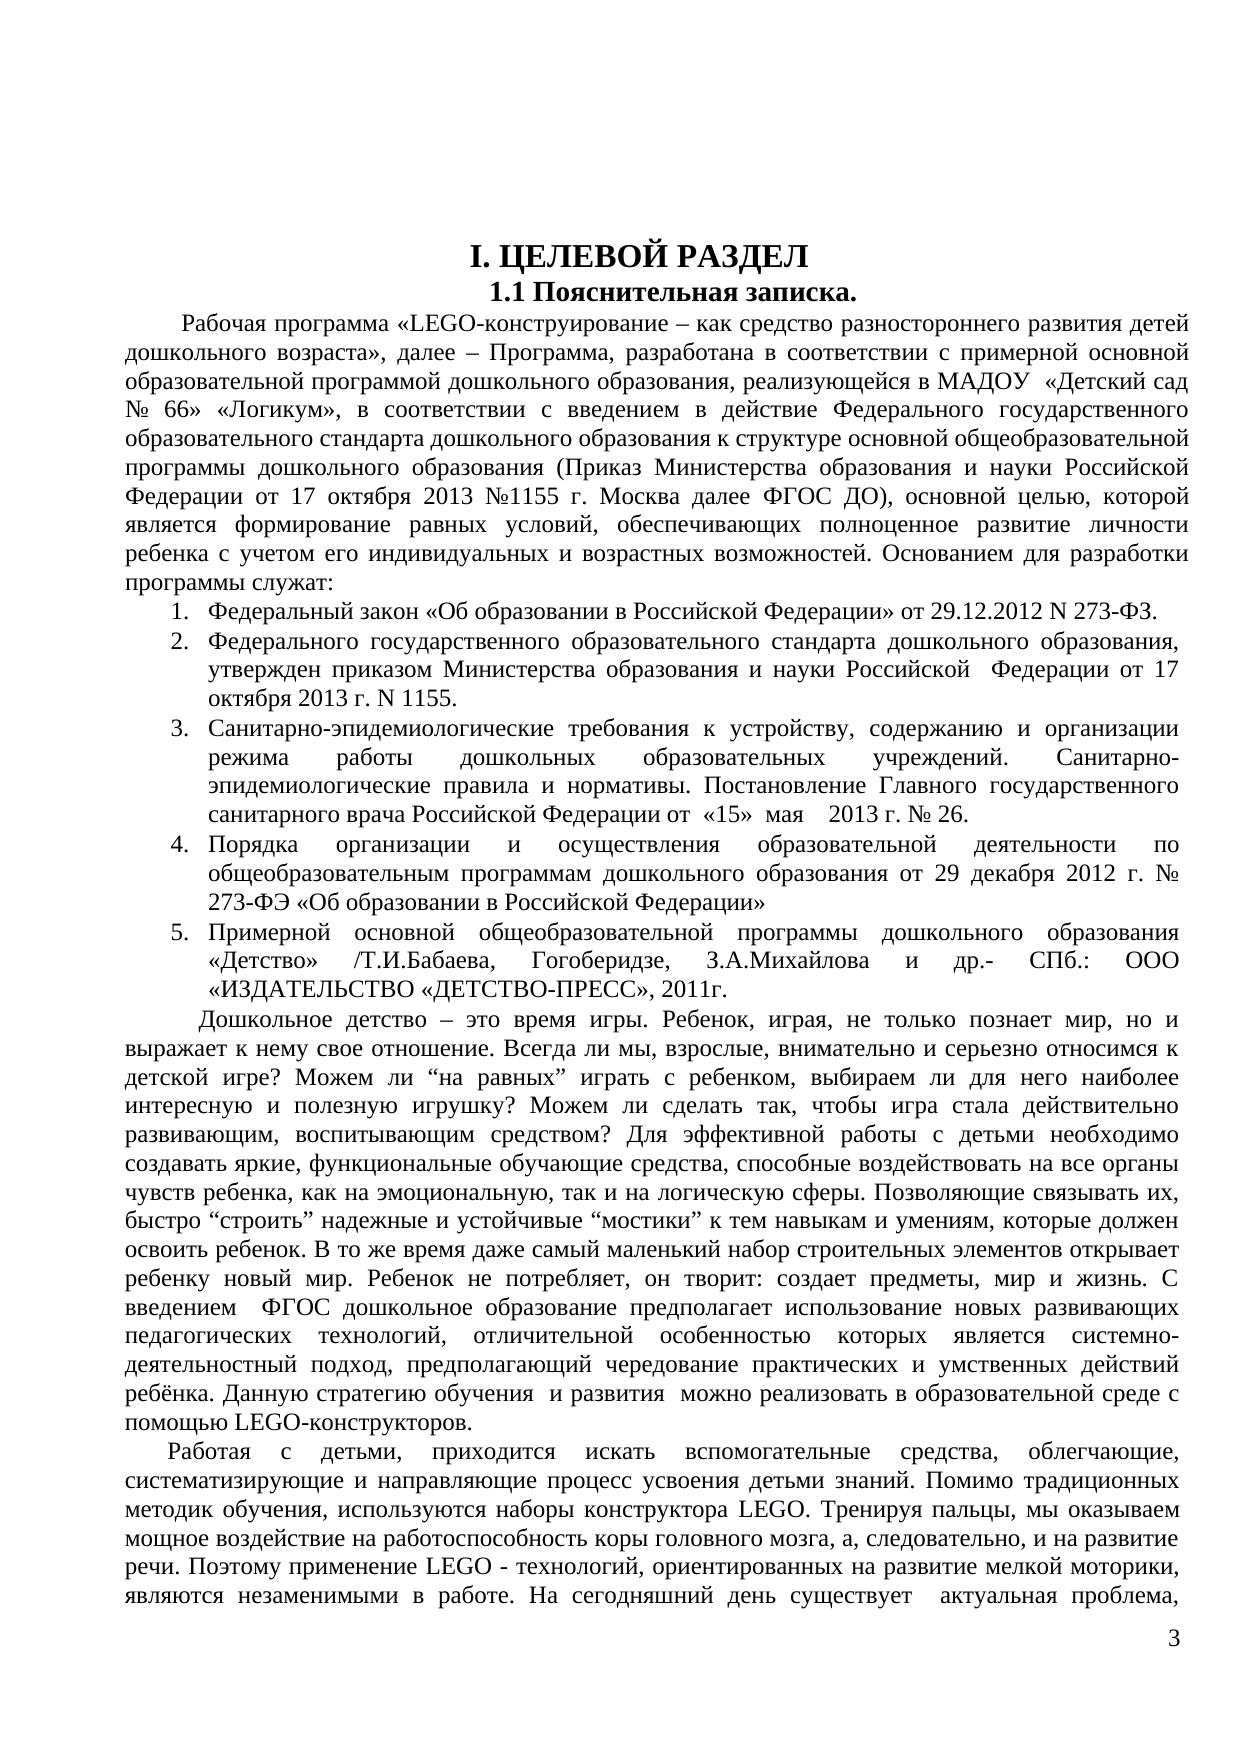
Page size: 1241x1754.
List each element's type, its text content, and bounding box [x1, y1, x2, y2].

list Федеральный закон «Об образовании в Российской Федерации» от 29.12.2012 N 273-ФЗ. [170, 596, 1180, 624]
subtitle 1.1 Пояснительная записка. [163, 274, 1183, 308]
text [124, 1436, 1180, 1609]
list Примерной основной общеобразовательной программы дошкольного образования «Детство» /Т.И.Бабаева, Гогоберидзе, З.А.Михайлова и др.- СПб.: ООО «ИЗДАТЕЛЬСТВО «ДЕТСТВО-ПРЕСС», 2011г. [170, 917, 1180, 1003]
text Дошкольное детство – это время игры. Ребенок, играя, не только познает мир, но и выражает к нему свое отношение. Всегда ли мы, взрослые, внимательно и серьезно относимся к детской игре? Можем ли “на равных” играть с ребенком, выбираем ли для него наиболее интересную и полезную игрушку? Можем ли сделать так, чтобы игра стала действительно развивающим, воспитывающим средством? Для эффективной работы с детьми необходимо создавать яркие, функциональные обучающие средства, способные воздействовать на все органы чувств ребенка, как на эмоциональную, так и на логическую сферы. Позволяющие связывать их, быстро “строить” надежные и устойчивые “мостики” к тем навыкам и умениям, которые должен освоить ребенок. В то же время даже самый маленький набор строительных элементов открывает ребенку новый мир. Ребенок не потребляет, он творит: создает предметы, мир и жизнь. С введением ФГОС дошкольное образование предполагает использование новых развивающих педагогических технологий, отличительной особенностью которых является системно-деятельностный подход, предполагающий чередование практических и умственных действий ребёнка. Данную стратегию обучения и развития можно реализовать в образовательной среде с помощью LEGO-конструкторов. [124, 1004, 1180, 1435]
list Санитарно-эпидемиологические требования к устройству, содержанию и организации режима работы дошкольных образовательных учреждений. Санитарно-эпидемиологические правила и нормативы. Постановление Главного государственного санитарного врача Российской Федерации от «15» мая 2013 г. № 26. [170, 713, 1180, 828]
text Рабочая программа «LEGO-конструирование – как средство разностороннего развития детей дошкольного возраста», далее – Программа, разработана в соответствии с примерной основной образовательной программой дошкольного образования, реализующейся в МАДОУ «Детский сад № 66» «Логикум», в соответствии с введением в действие Федерального государственного образовательного стандарта дошкольного образования к структуре основной общеобразовательной программы дошкольного образования (Приказ Министерства образования и науки Российской Федерации от 17 октября 2013 №1155 г. Москва далее ФГОС ДО), основной целью, которой является формирование равных условий, обеспечивающих полноценное развитие личности ребенка с учетом его индивидуальных и возрастных возможностей. Основанием для разработки программы служат: [125, 308, 1190, 596]
text I. ЦЕЛЕВОЙ РАЗДЕЛ [88, 236, 1189, 274]
list Порядка организации и осуществления образовательной деятельности по общеобразовательным программам дошкольного образования от 29 декабря 2012 г. № 273-ФЭ «Об образовании в Российской Федерации» [170, 829, 1180, 916]
list Федерального государственного образовательного стандарта дошкольного образования, утвержден приказом Министерства образования и науки Российской Федерации от 17 октября 2013 г. N 1155. [170, 626, 1180, 712]
